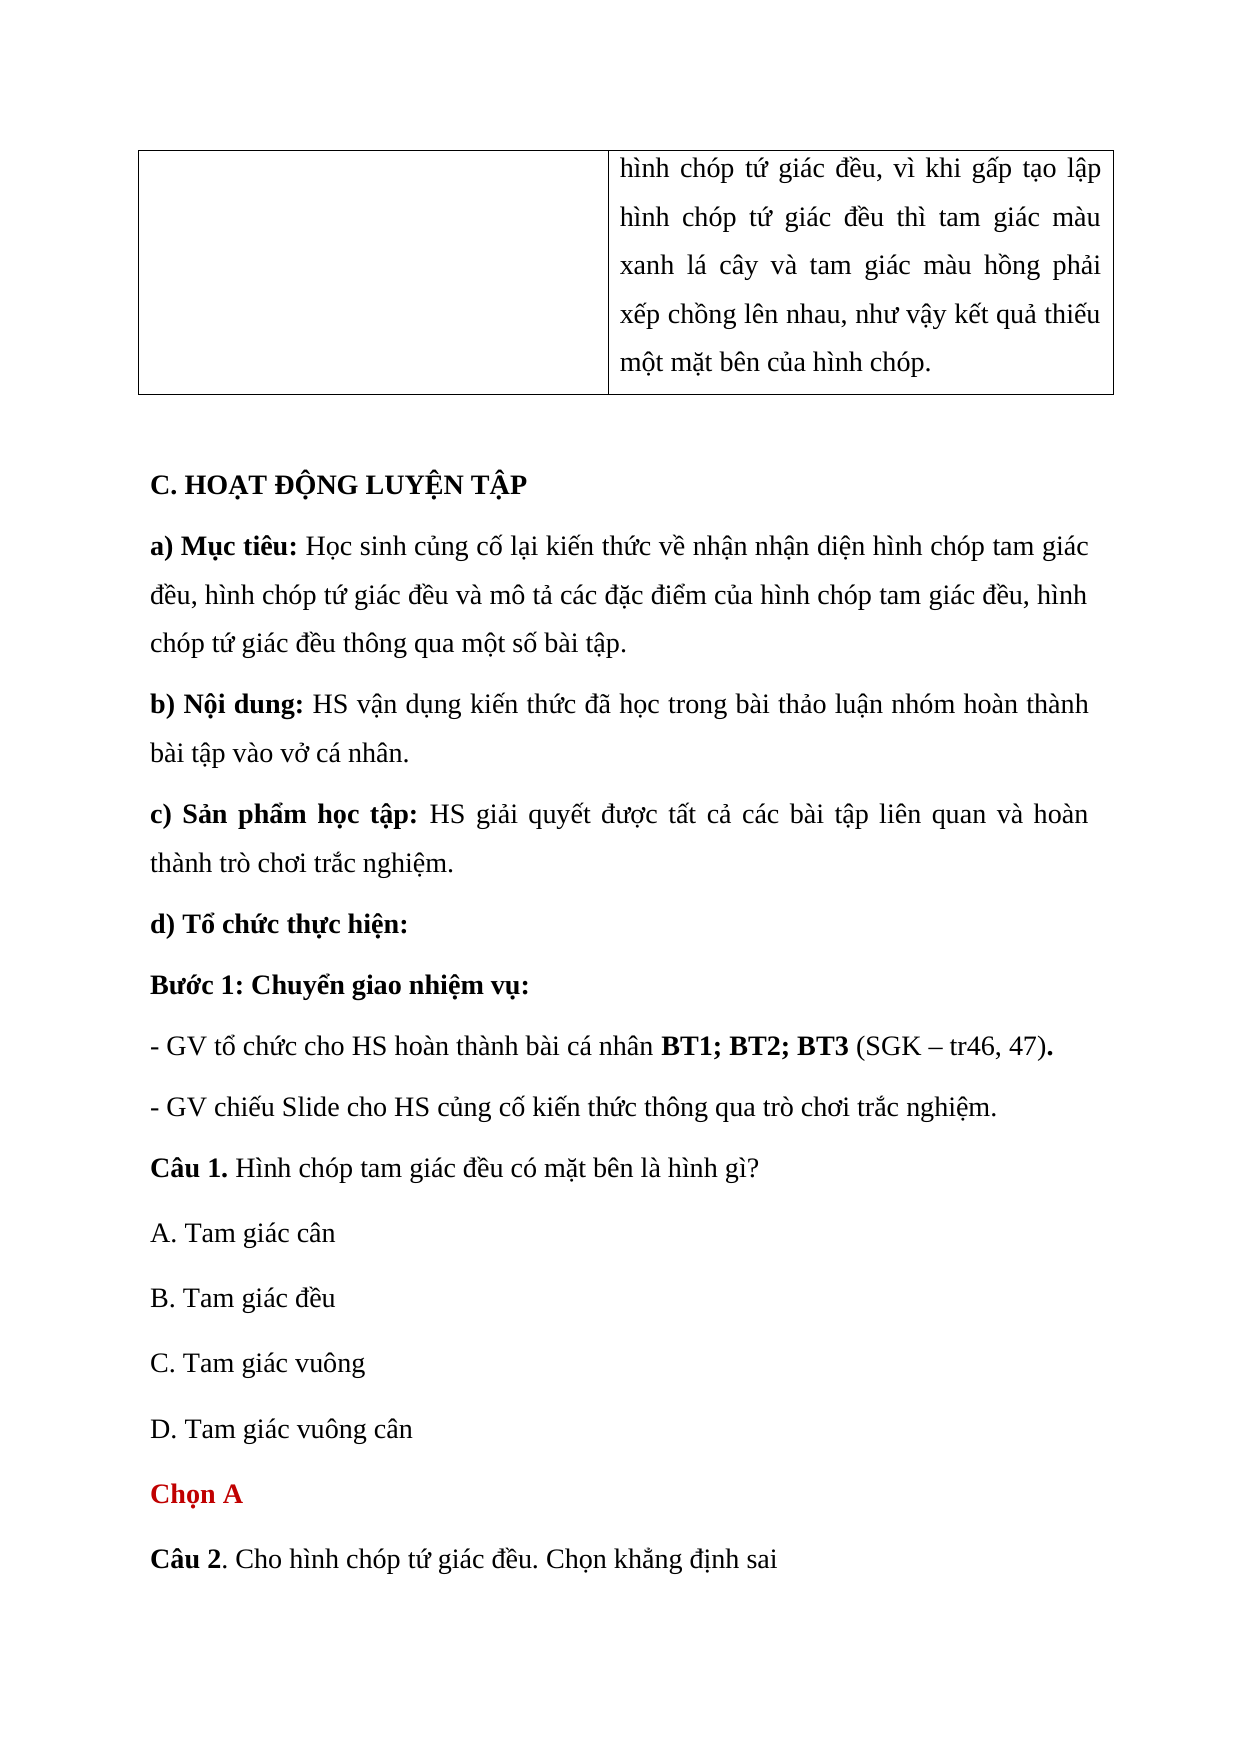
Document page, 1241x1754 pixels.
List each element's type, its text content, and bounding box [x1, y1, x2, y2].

text Bước 1: Chuyển giao nhiệm vụ: [150, 968, 1090, 1000]
text Câu 2. Cho hình chóp tứ giác đều. Chọn khẳng định sai [150, 1542, 1090, 1574]
text Chọn A [150, 1477, 1090, 1509]
text C. HOẠT ĐỘNG LUYỆN TẬP [150, 468, 1090, 501]
text a) Mục tiêu: Học sinh củng cố lại kiến thức về nhận nhận diện hình chóp tam giác đều, hình chóp tứ giác đều và mô tả các đặc điểm của hình chóp tam giác đều, hình chóp tứ giác đều thông qua một số bài tập. [150, 529, 1090, 659]
text C. Tam giác vuông [150, 1346, 1090, 1379]
text - GV chiếu Slide cho HS củng cố kiến thức thông qua trò chơi trắc nghiệm. [150, 1090, 1090, 1122]
text - GV tổ chức cho HS hoàn thành bài cá nhân BT1; BT2; BT3 (SGK – tr46, 47). [150, 1029, 1090, 1061]
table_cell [139, 151, 608, 394]
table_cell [609, 151, 1113, 394]
text b) Nội dung: HS vận dụng kiến thức đã học trong bài thảo luận nhóm hoàn thành bài tập vào vở cá nhân. [150, 687, 1090, 768]
text A. Tam giác cân [150, 1216, 1090, 1248]
text D. Tam giác vuông cân [150, 1412, 1090, 1444]
text Câu 1. Hình chóp tam giác đều có mặt bên là hình gì? [150, 1151, 1090, 1183]
text c) Sản phẩm học tập: HS giải quyết được tất cả các bài tập liên quan và hoàn thành trò chơi trắc nghiệm. [150, 797, 1090, 878]
text d) Tổ chức thực hiện: [150, 907, 1090, 939]
text B. Tam giác đều [150, 1281, 1090, 1314]
